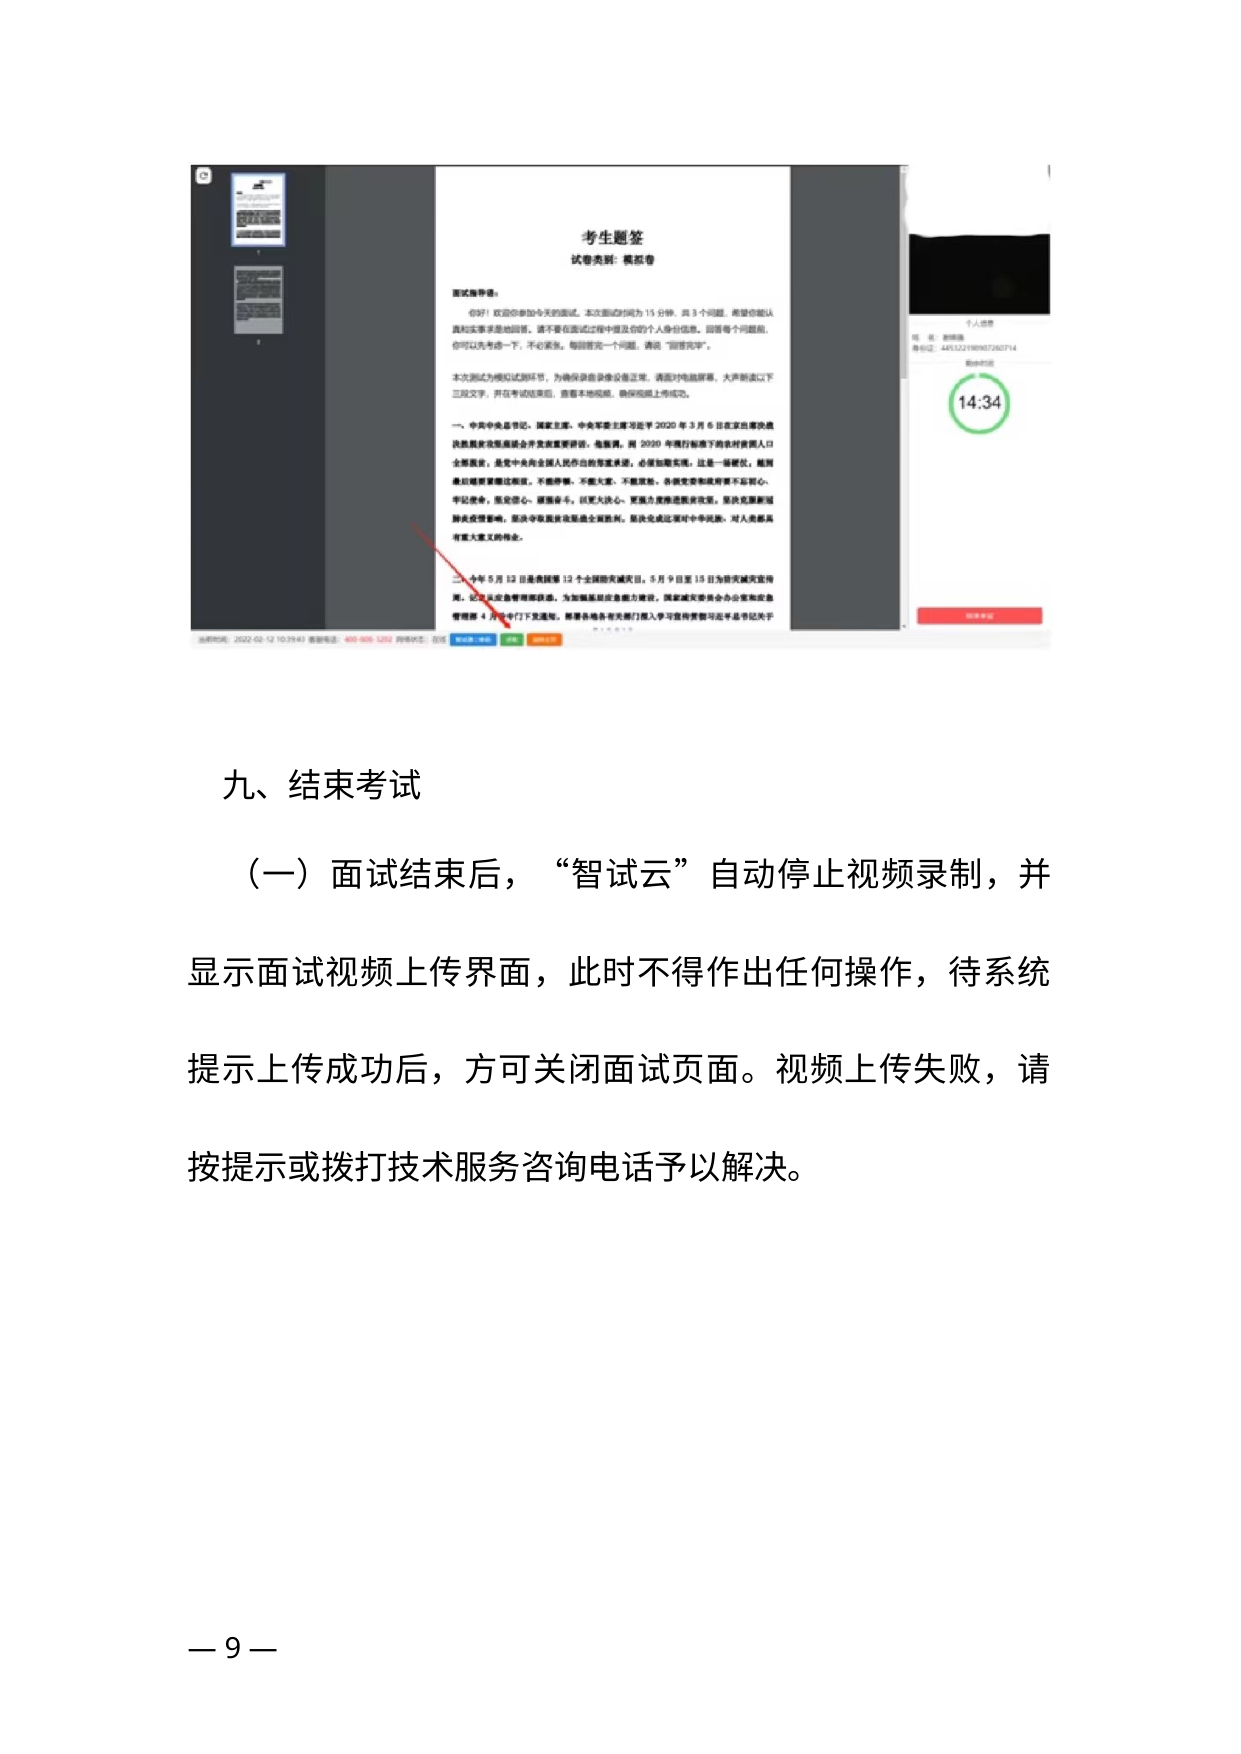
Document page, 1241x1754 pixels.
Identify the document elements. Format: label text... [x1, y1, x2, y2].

picture [187, 162, 1053, 651]
text 九、结束考试 [187, 751, 1053, 816]
text （一）面试结束后，“智试云”自动停止视频录制，并显示面试视频上传界面，此时不得作出任何操作，待系统提示上传成功后，方可关闭面试页面。视频上传失败，请按提示或拨打技术服务咨询电话予以解决。 [187, 840, 1053, 1197]
